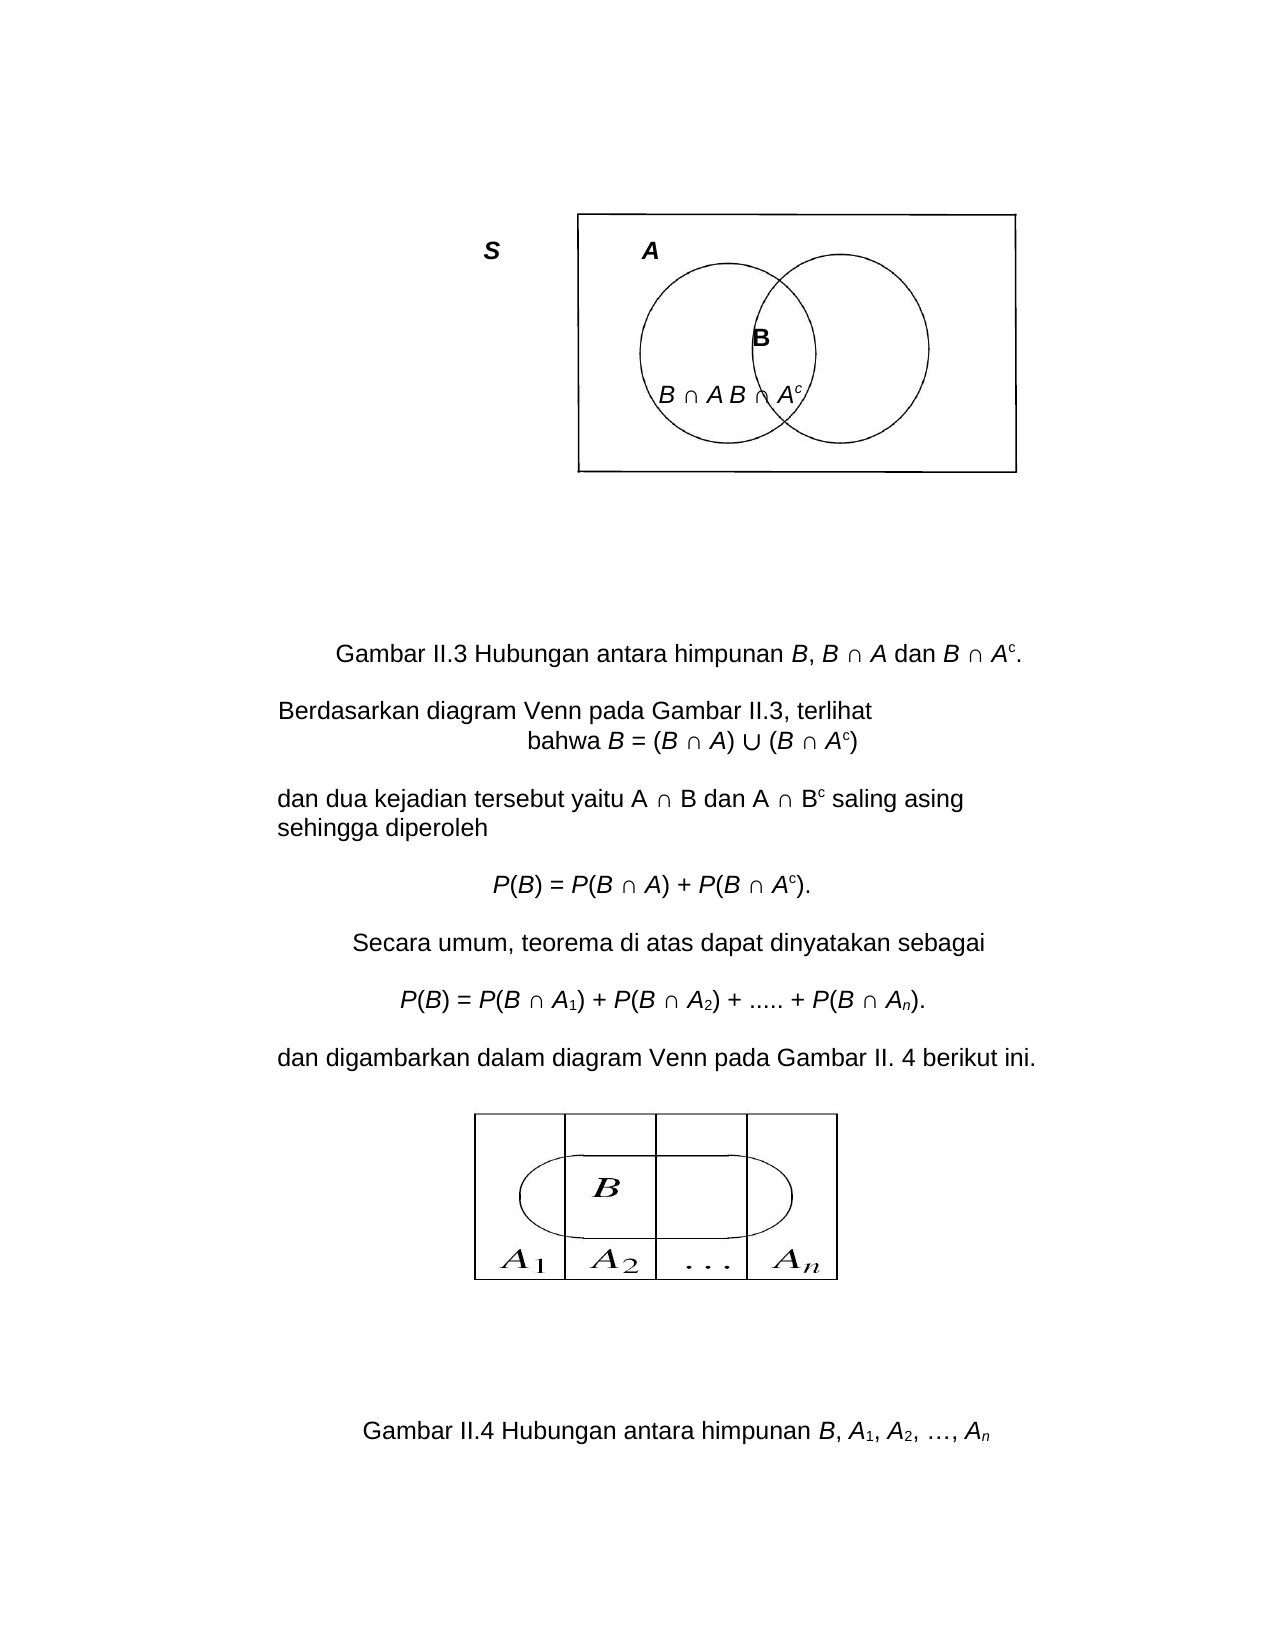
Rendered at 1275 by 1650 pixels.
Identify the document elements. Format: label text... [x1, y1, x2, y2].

text B [752, 322, 1125, 351]
text Gambar II.4 Hubungan antara himpunan B, A1, A2, …, An [362, 1416, 1125, 1445]
text P(B) = P(B ∩ A) + P(B ∩ Ac). [150, 870, 1154, 899]
picture [465, 1110, 843, 1283]
text Secara umum, teorema di atas dapat dinyatakan sebagai [352, 928, 1125, 956]
text P(B) = P(B ∩ A1) + P(B ∩ A2) + ..... + P(B ∩ An). [400, 985, 1125, 1014]
text dan dua kejadian tersebut yaitu A ∩ B dan A ∩ Bc saling asing sehingga diperoleh [277, 784, 1027, 841]
text S A [483, 236, 1125, 265]
text Berdasarkan diagram Venn pada Gambar II.3, terlihat bahwa B = (B ∩ A) ∪ (B ∩ Ac) [278, 696, 887, 755]
text Gambar II.3 Hubungan antara himpunan B, B ∩ A dan B ∩ Ac. [335, 639, 1125, 667]
text dan digambarkan dalam diagram Venn pada Gambar II. 4 berikut ini. [277, 1043, 1125, 1071]
picture [636, 265, 931, 446]
text B ∩ A B ∩ Ac [658, 380, 1125, 409]
